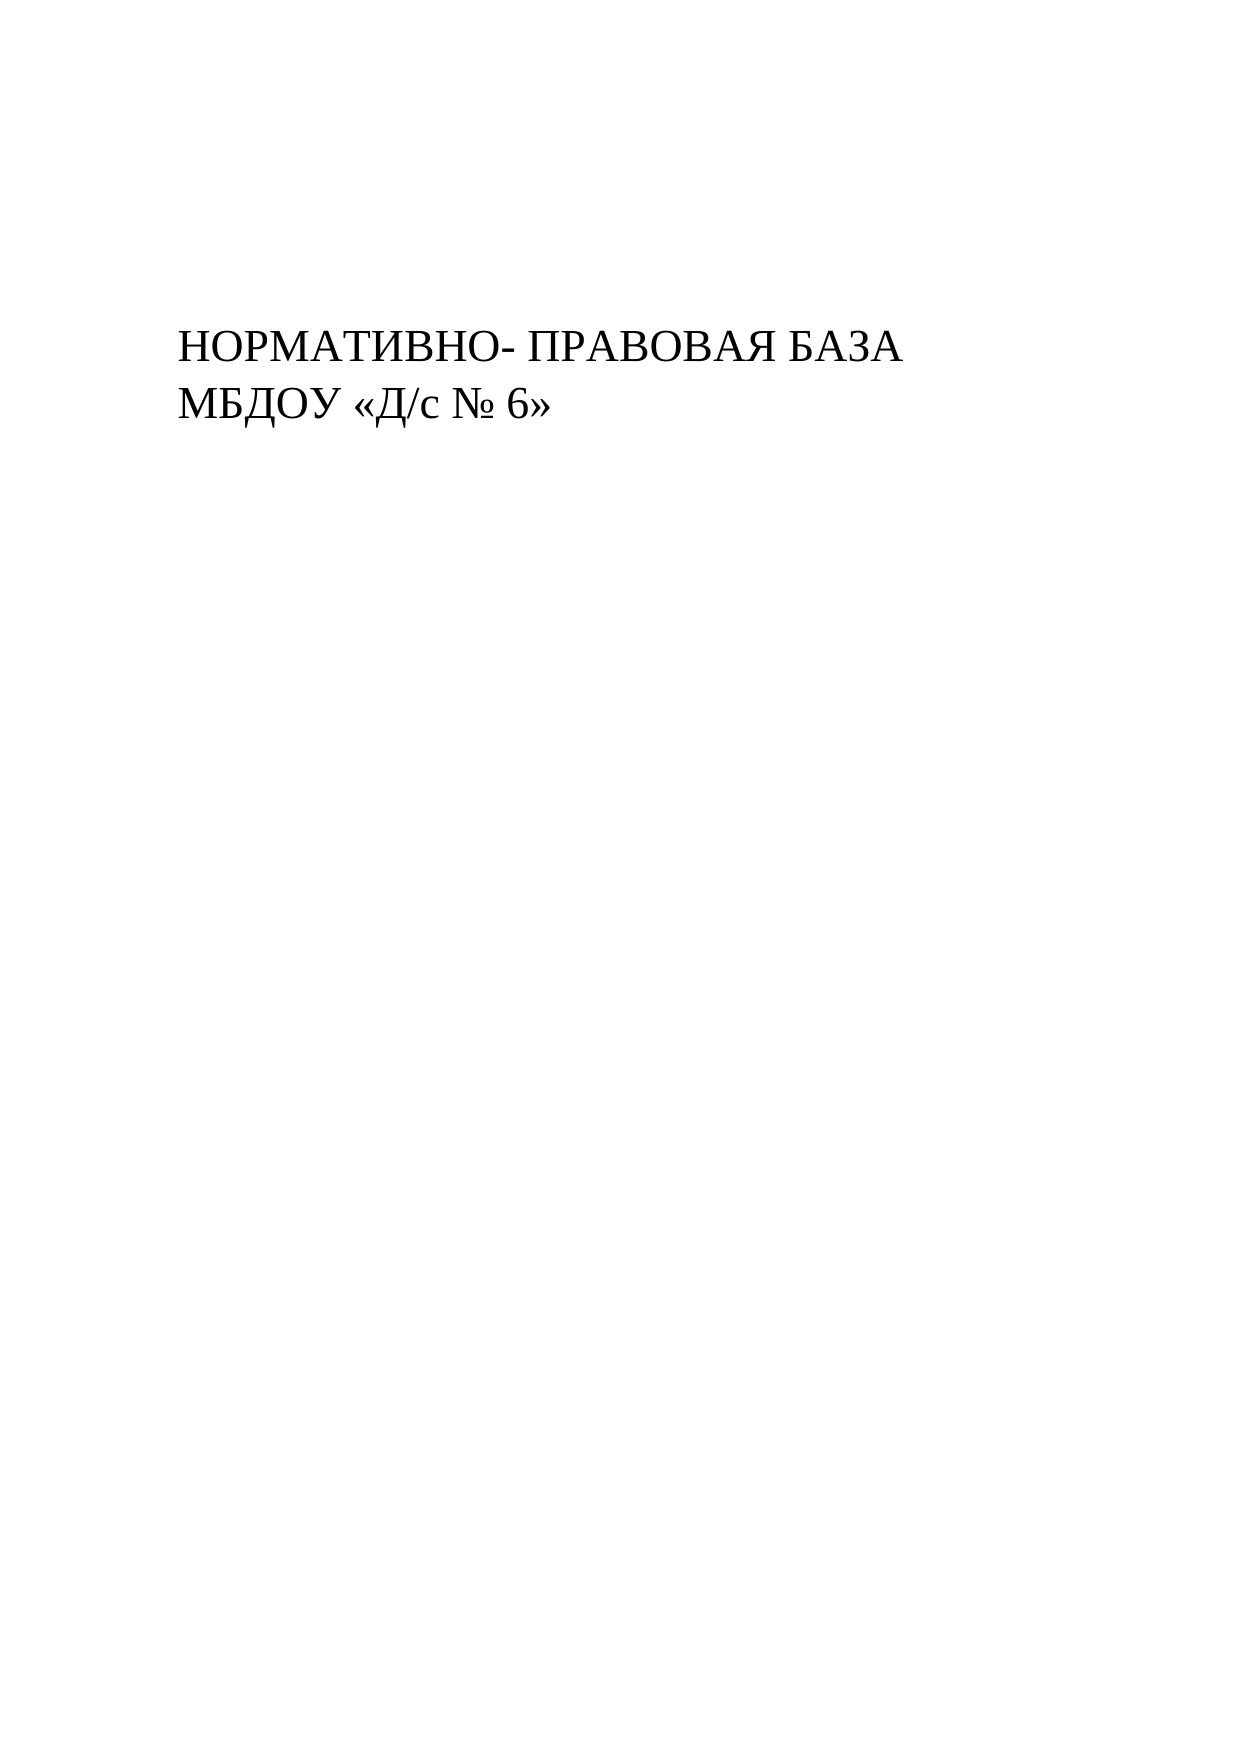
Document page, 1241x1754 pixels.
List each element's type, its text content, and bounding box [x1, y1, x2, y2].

text НОРМАТИВНО- ПРАВОВАЯ БАЗА [177, 319, 1152, 372]
text МБДОУ «Д/с № 6» [177, 376, 1152, 428]
